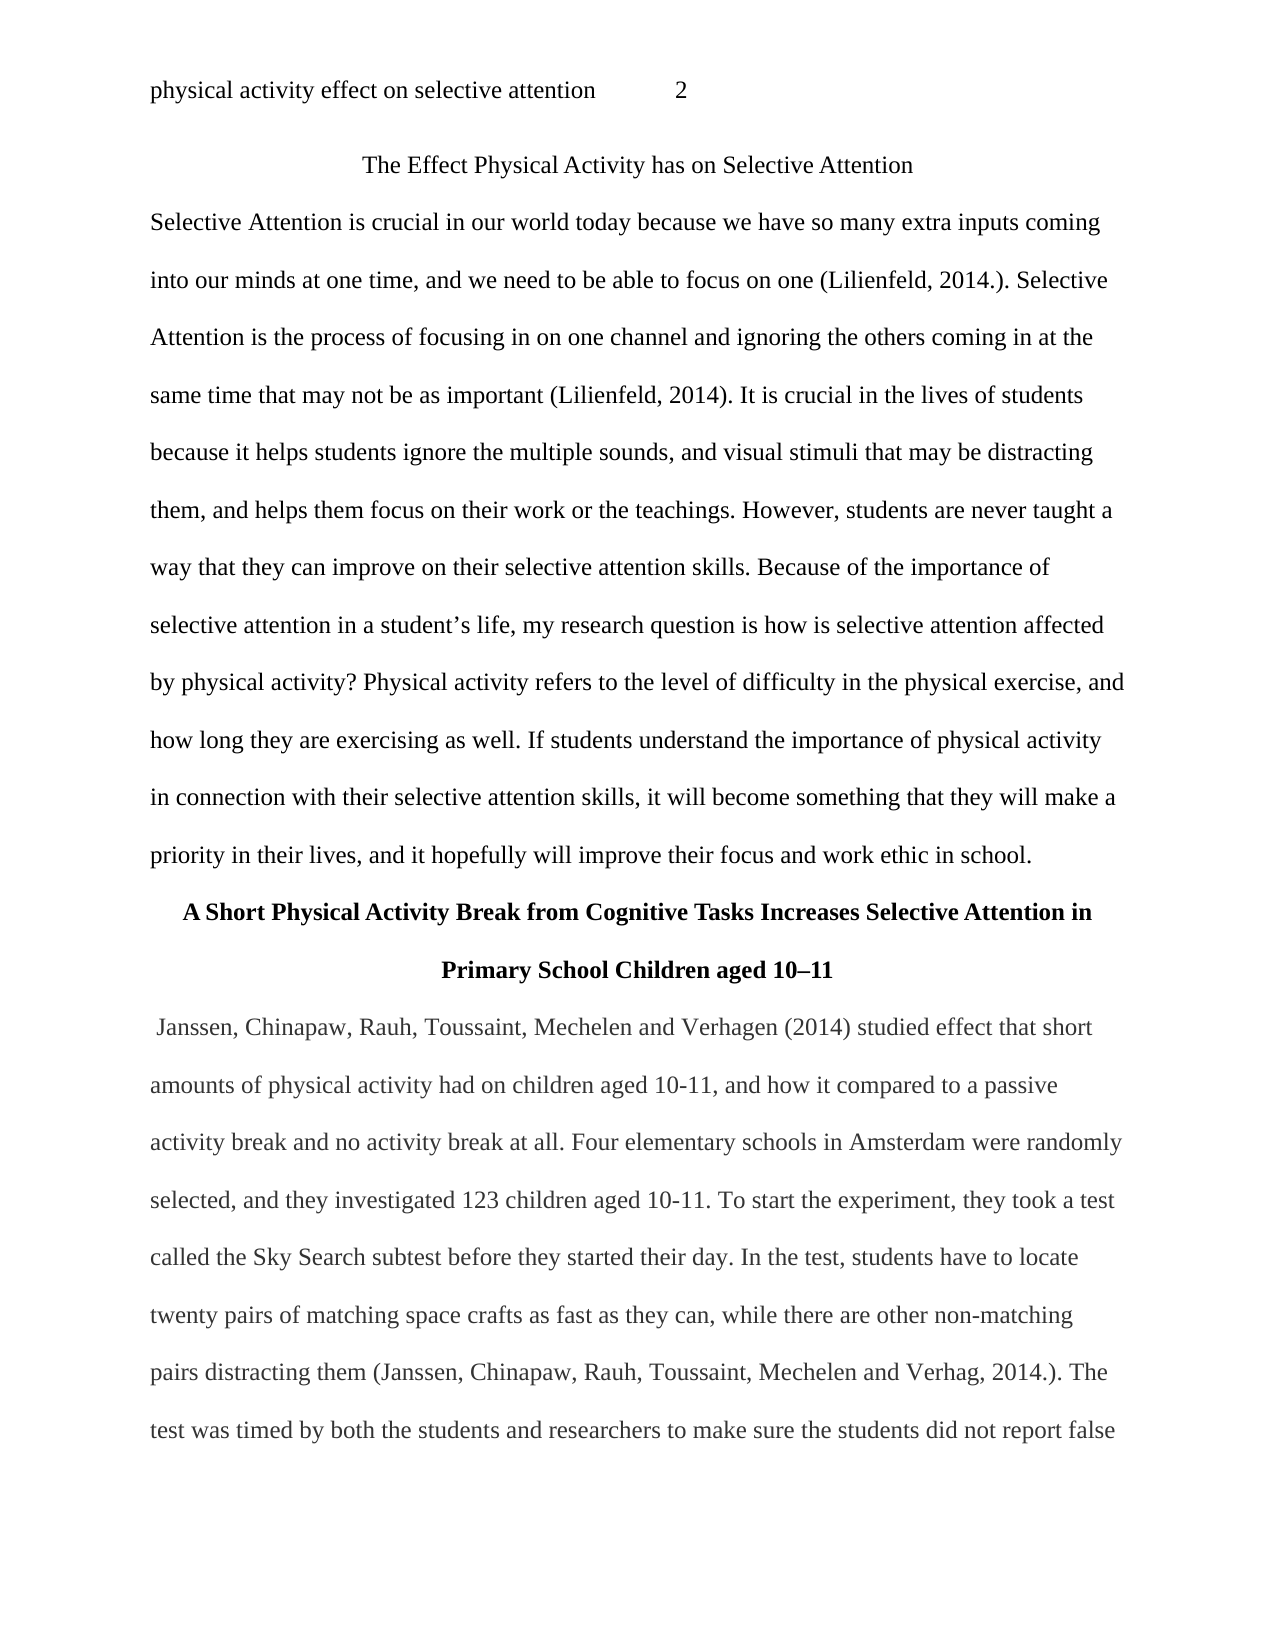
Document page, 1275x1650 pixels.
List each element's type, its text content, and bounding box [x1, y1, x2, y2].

subtitle A Short Physical Activity Break from Cognitive Tasks Increases Selective Attention in Primary School Children aged 10–11 [150, 897, 1125, 984]
text Selective Attention is crucial in our world today because we have so many extra inputs coming into our minds at one time, and we need to be able to focus on one (Lilienfeld, 2014.). Selective Attention is the process of focusing in on one channel and ignoring the others coming in at the same time that may not be as important (Lilienfeld, 2014). It is crucial in the lives of students because it helps students ignore the multiple sounds, and visual stimuli that may be distracting them, and helps them focus on their work or the teachings. However, students are never taught a way that they can improve on their selective attention skills. Because of the importance of selective attention in a student’s life, my research question is how is selective attention affected by physical activity? Physical activity refers to the level of difficulty in the physical exercise, and how long they are exercising as well. If students understand the importance of physical activity in connection with their selective attention skills, it will become something that they will make a priority in their lives, and it hopefully will improve their focus and work ethic in school. [150, 207, 1125, 869]
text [150, 1012, 1125, 1444]
